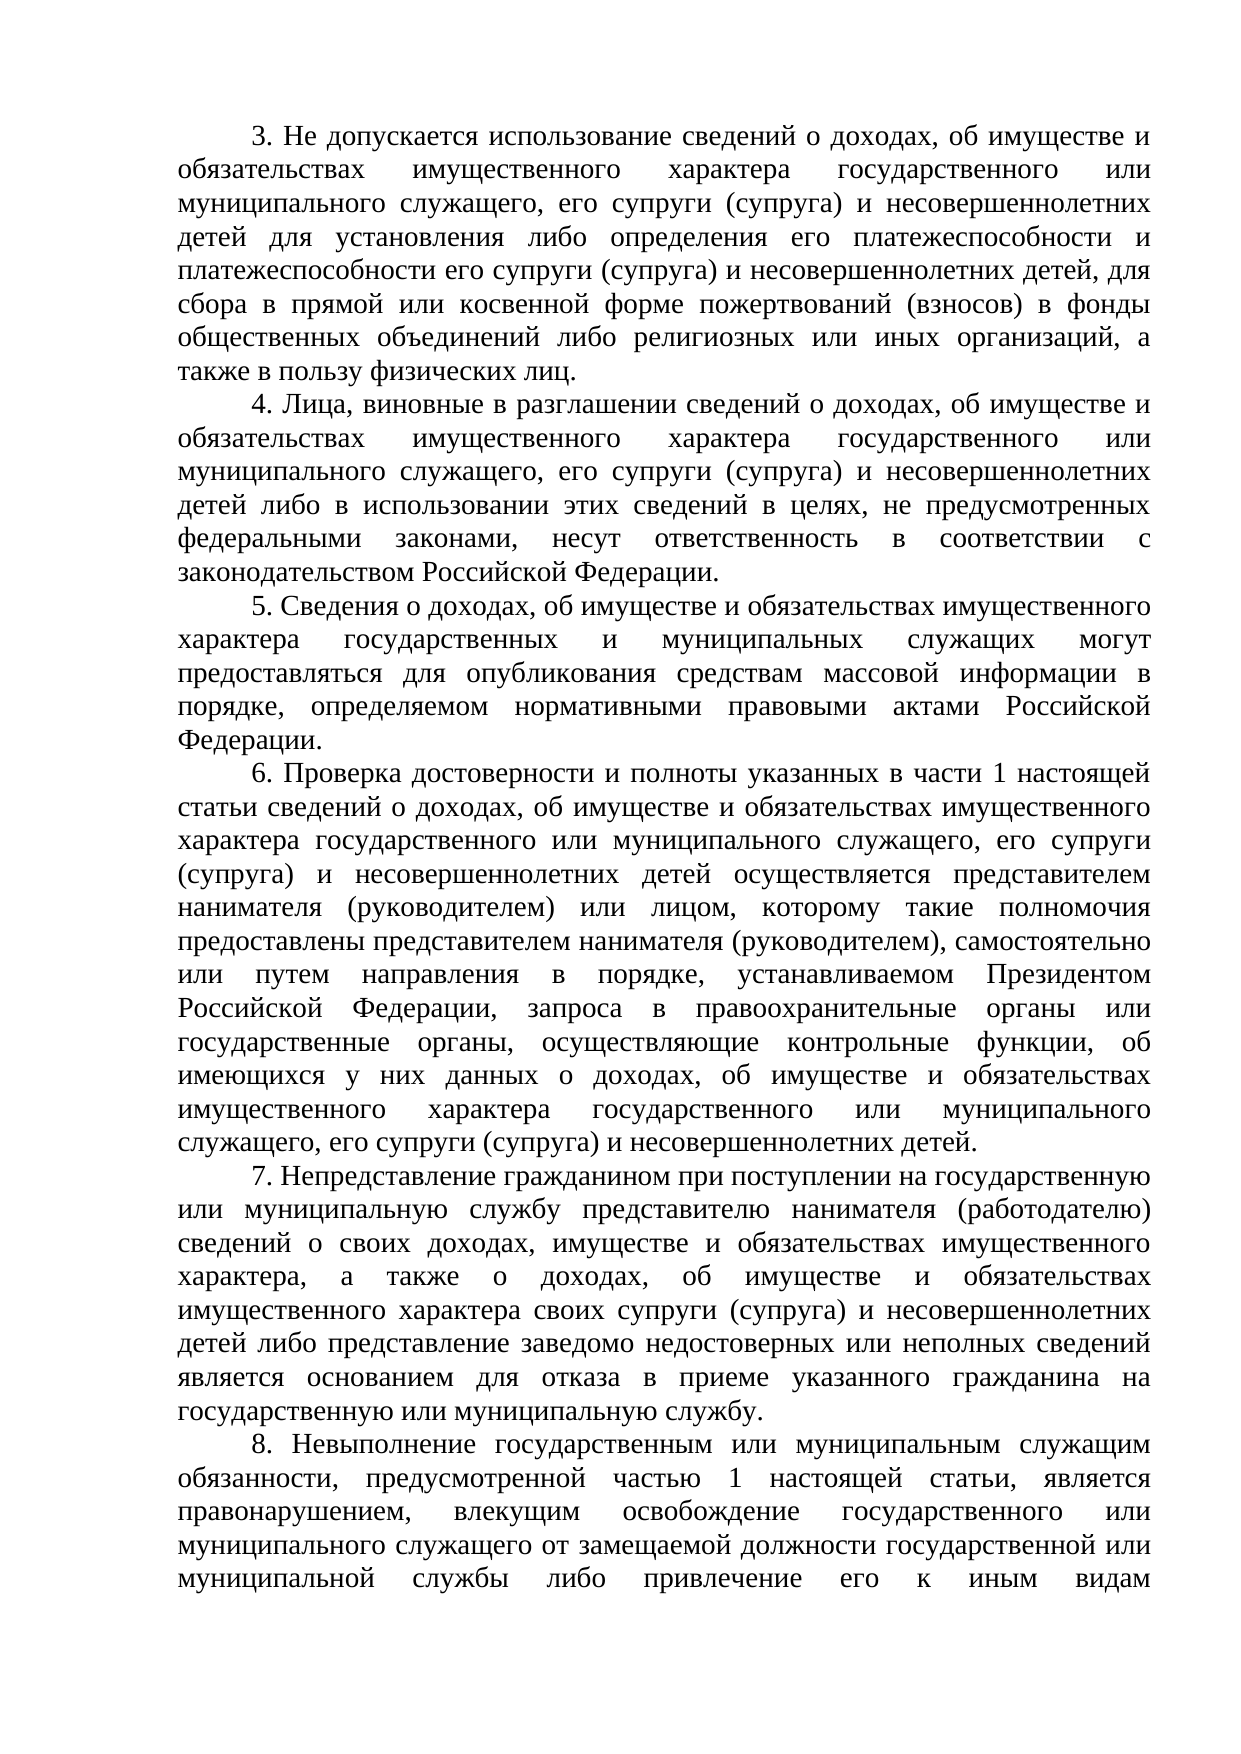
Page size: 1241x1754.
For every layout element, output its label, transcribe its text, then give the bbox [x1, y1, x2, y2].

text 5. Сведения о доходах, об имуществе и обязательствах имущественного характера государственных и муниципальных служащих могут предоставляться для опубликования средствам массовой информации в порядке, определяемом нормативными правовыми актами Российской Федерации. [177, 588, 1152, 755]
text 3. Не допускается использование сведений о доходах, об имуществе и обязательствах имущественного характера государственного или муниципального служащего, его супруги (супруга) и несовершеннолетних детей для установления либо определения его платежеспособности и платежеспособности его супруги (супруга) и несовершеннолетних детей, для сбора в прямой или косвенной форме пожертвований (взносов) в фонды общественных объединений либо религиозных или иных организаций, а также в пользу физических лиц. [177, 118, 1152, 386]
text 7. Непредставление гражданином при поступлении на государственную или муниципальную службу представителю нанимателя (работодателю) сведений о своих доходах, имуществе и обязательствах имущественного характера, а также о доходах, об имуществе и обязательствах имущественного характера своих супруги (супруга) и несовершеннолетних детей либо представление заведомо недостоверных или неполных сведений является основанием для отказа в приеме указанного гражданина на государственную или муниципальную службу. [177, 1158, 1152, 1426]
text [177, 1426, 1152, 1594]
text 6. Проверка достоверности и полноты указанных в части 1 настоящей статьи сведений о доходах, об имуществе и обязательствах имущественного характера государственного или муниципального служащего, его супруги (супруга) и несовершеннолетних детей осуществляется представителем нанимателя (руководителем) или лицом, которому такие полномочия предоставлены представителем нанимателя (руководителем), самостоятельно или путем направления в порядке, устанавливаемом Президентом Российской Федерации, запроса в правоохранительные органы или государственные органы, осуществляющие контрольные функции, об имеющихся у них данных о доходах, об имуществе и обязательствах имущественного характера государственного или муниципального служащего, его супруги (супруга) и несовершеннолетних детей. [177, 755, 1152, 1158]
text 4. Лица, виновные в разглашении сведений о доходах, об имуществе и обязательствах имущественного характера государственного или муниципального служащего, его супруги (супруга) и несовершеннолетних детей либо в использовании этих сведений в целях, не предусмотренных федеральными законами, несут ответственность в соответствии с законодательством Российской Федерации. [177, 386, 1152, 588]
